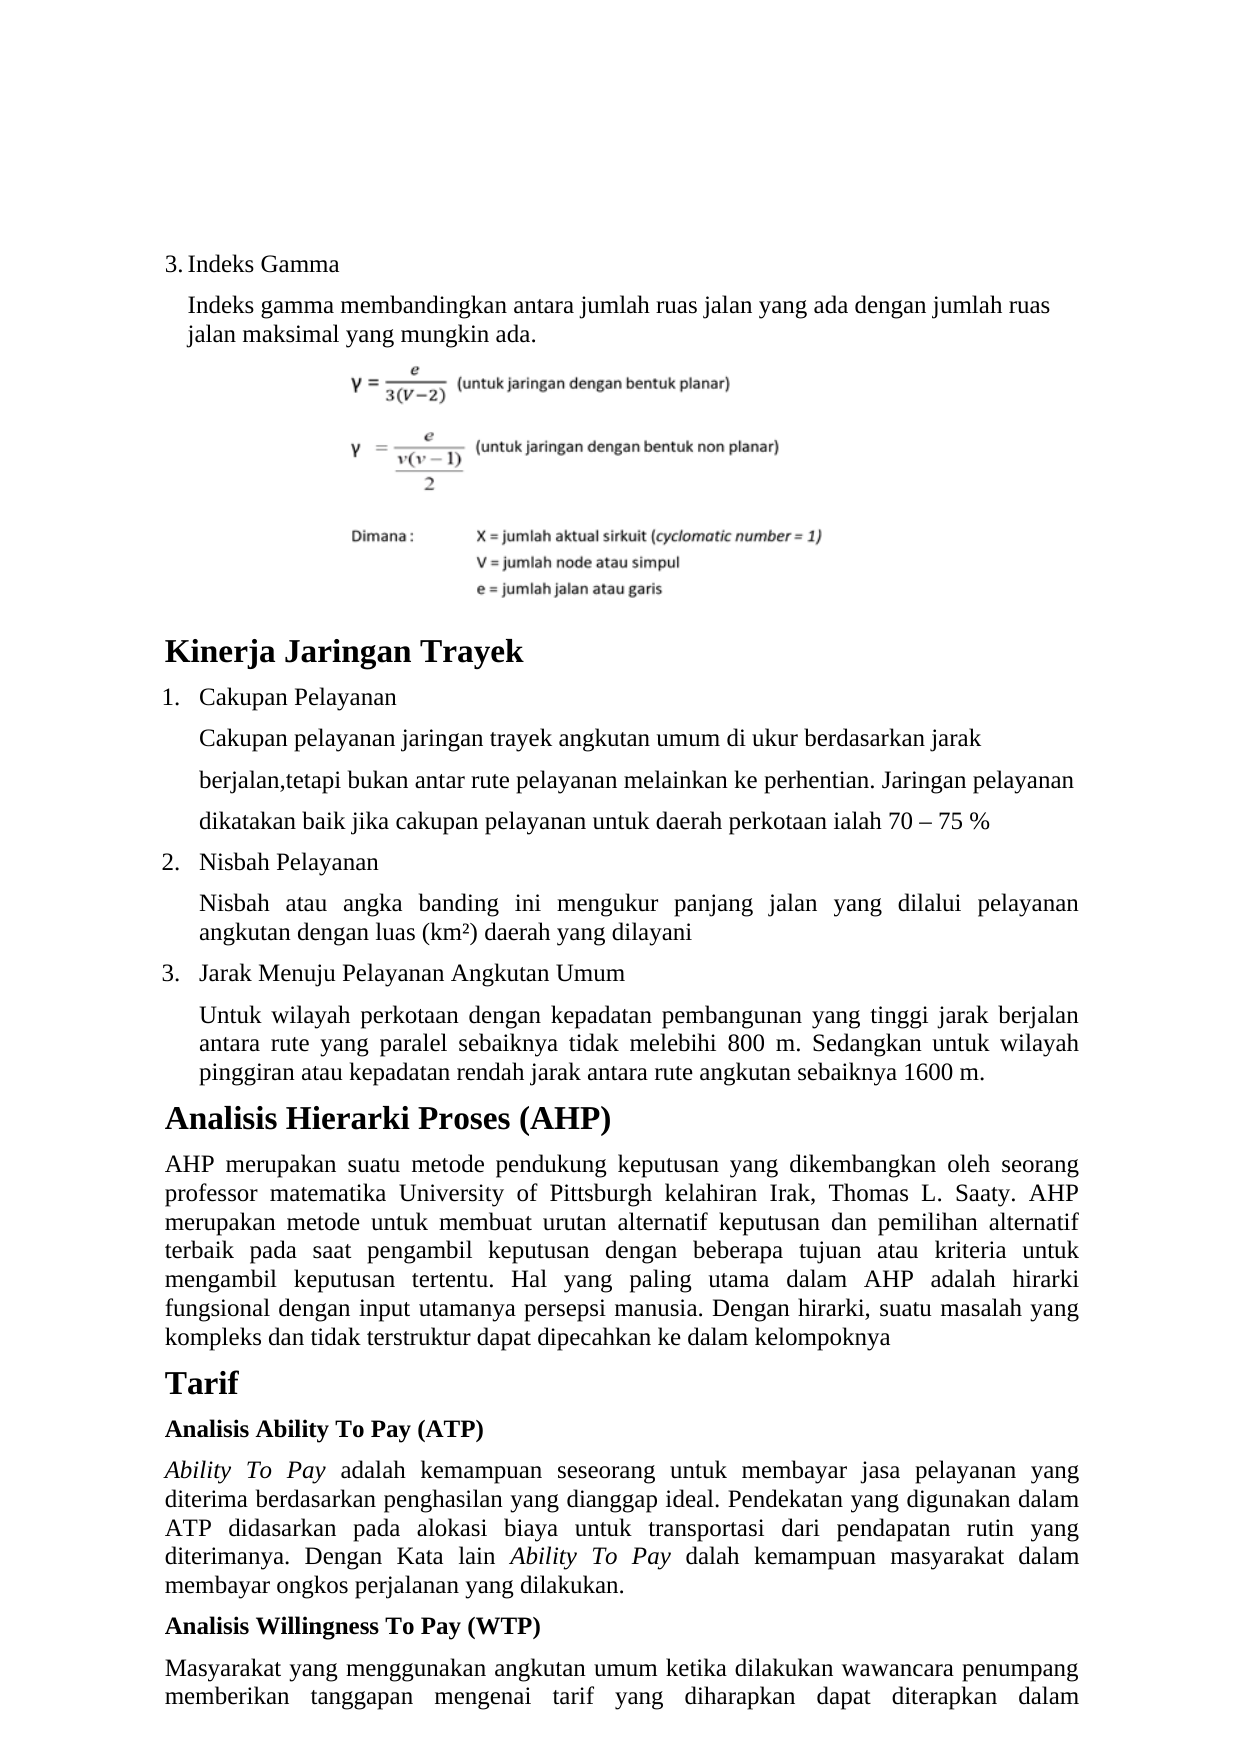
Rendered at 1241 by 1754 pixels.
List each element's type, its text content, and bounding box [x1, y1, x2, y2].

text Cakupan pelayanan jaringan trayek angkutan umum di ukur berdasarkan jarak [164, 723, 1080, 752]
list Nisbah Pelayanan [161, 847, 1080, 876]
list Cakupan Pelayanan [161, 682, 1080, 711]
text berjalan,tetapi bukan antar rute pelayanan melainkan ke perhentian. Jaringan pelayanan [164, 765, 1080, 793]
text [164, 1653, 1080, 1710]
subtitle Analisis Hierarki Proses (AHP) [164, 1098, 1080, 1137]
picture [342, 356, 835, 619]
text Analisis Ability To Pay (ATP) [164, 1414, 1080, 1443]
text Analisis Willingness To Pay (WTP) [164, 1611, 1080, 1640]
text Indeks gamma membandingkan antara jumlah ruas jalan yang ada dengan jumlah ruas jalan maksimal yang mungkin ada. [187, 290, 1080, 348]
list Jarak Menuju Pelayanan Angkutan Umum [161, 958, 1080, 987]
text Nisbah atau angka banding ini mengukur panjang jalan yang dilalui pelayanan angkutan dengan luas (km²) daerah yang dilayani [199, 888, 1080, 946]
text Untuk wilayah perkotaan dengan kepadatan pembangunan yang tinggi jarak berjalan antara rute yang paralel sebaiknya tidak melebihi 800 m. Sedangkan untuk wilayah pinggiran atau kepadatan rendah jarak antara rute angkutan sebaiknya 1600 m. [199, 1000, 1080, 1086]
text AHP merupakan suatu metode pendukung keputusan yang dikembangkan oleh seorang professor matematika University of Pittsburgh kelahiran Irak, Thomas L. Saaty. AHP merupakan metode untuk membuat urutan alternatif keputusan dan pemilihan alternatif terbaik pada saat pengambil keputusan dengan beberapa tujuan atau kriteria untuk mengambil keputusan tertentu. Hal yang paling utama dalam AHP adalah hirarki fungsional dengan input utamanya persepsi manusia. Dengan hirarki, suatu masalah yang kompleks dan tidak terstruktur dapat dipecahkan ke dalam kelompoknya [164, 1149, 1080, 1351]
text dikatakan baik jika cakupan pelayanan untuk daerah perkotaan ialah 70 – 75 % [164, 806, 1080, 835]
text Ability To Pay adalah kemampuan seseorang untuk membayar jasa pelayanan yang diterima berdasarkan penghasilan yang dianggap ideal. Pendekatan yang digunakan dalam ATP didasarkan pada alokasi biaya untuk transportasi dari pendapatan rutin yang diterimanya. Dengan Kata lain Ability To Pay dalah kemampuan masyarakat dalam membayar ongkos perjalanan yang dilakukan. [164, 1455, 1080, 1599]
list Indeks Gamma [164, 249, 1080, 278]
subtitle Tarif [164, 1363, 1080, 1401]
